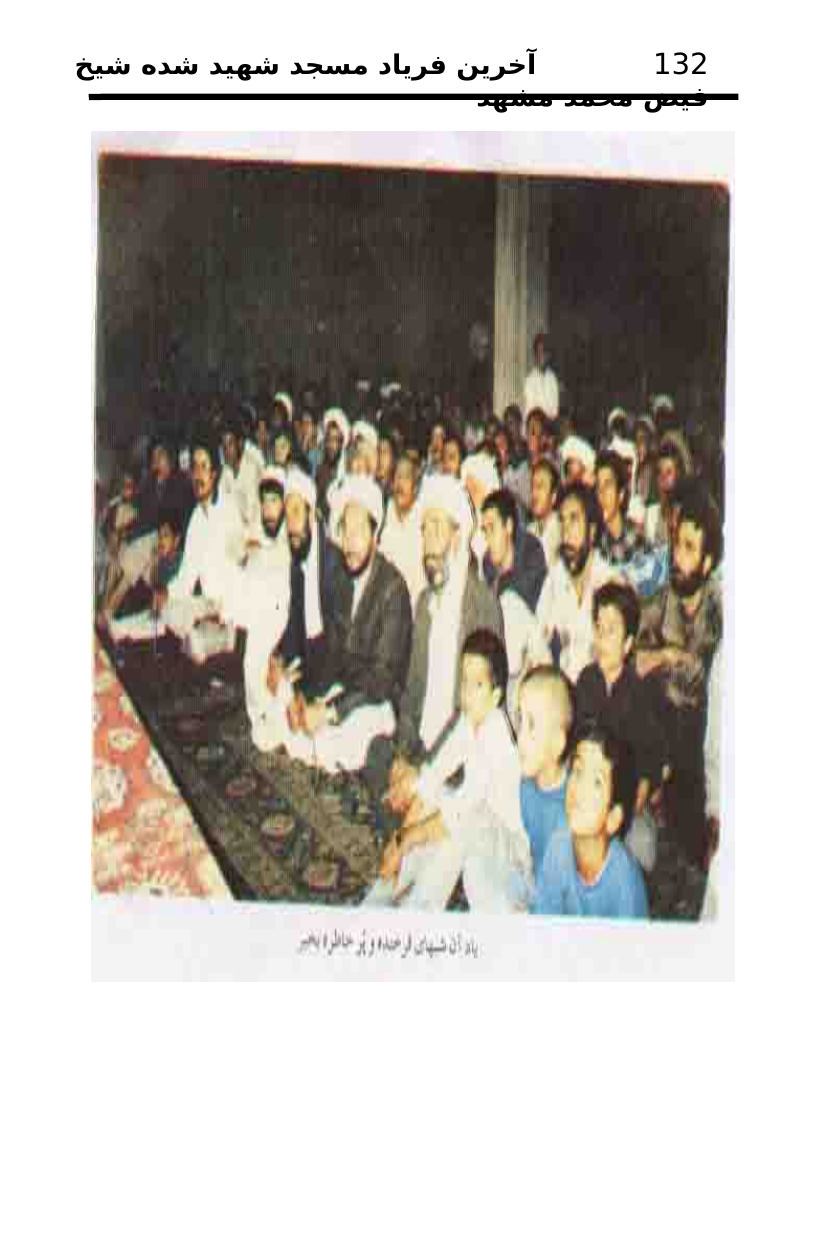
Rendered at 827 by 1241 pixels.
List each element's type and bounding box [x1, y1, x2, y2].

picture [91, 131, 736, 982]
